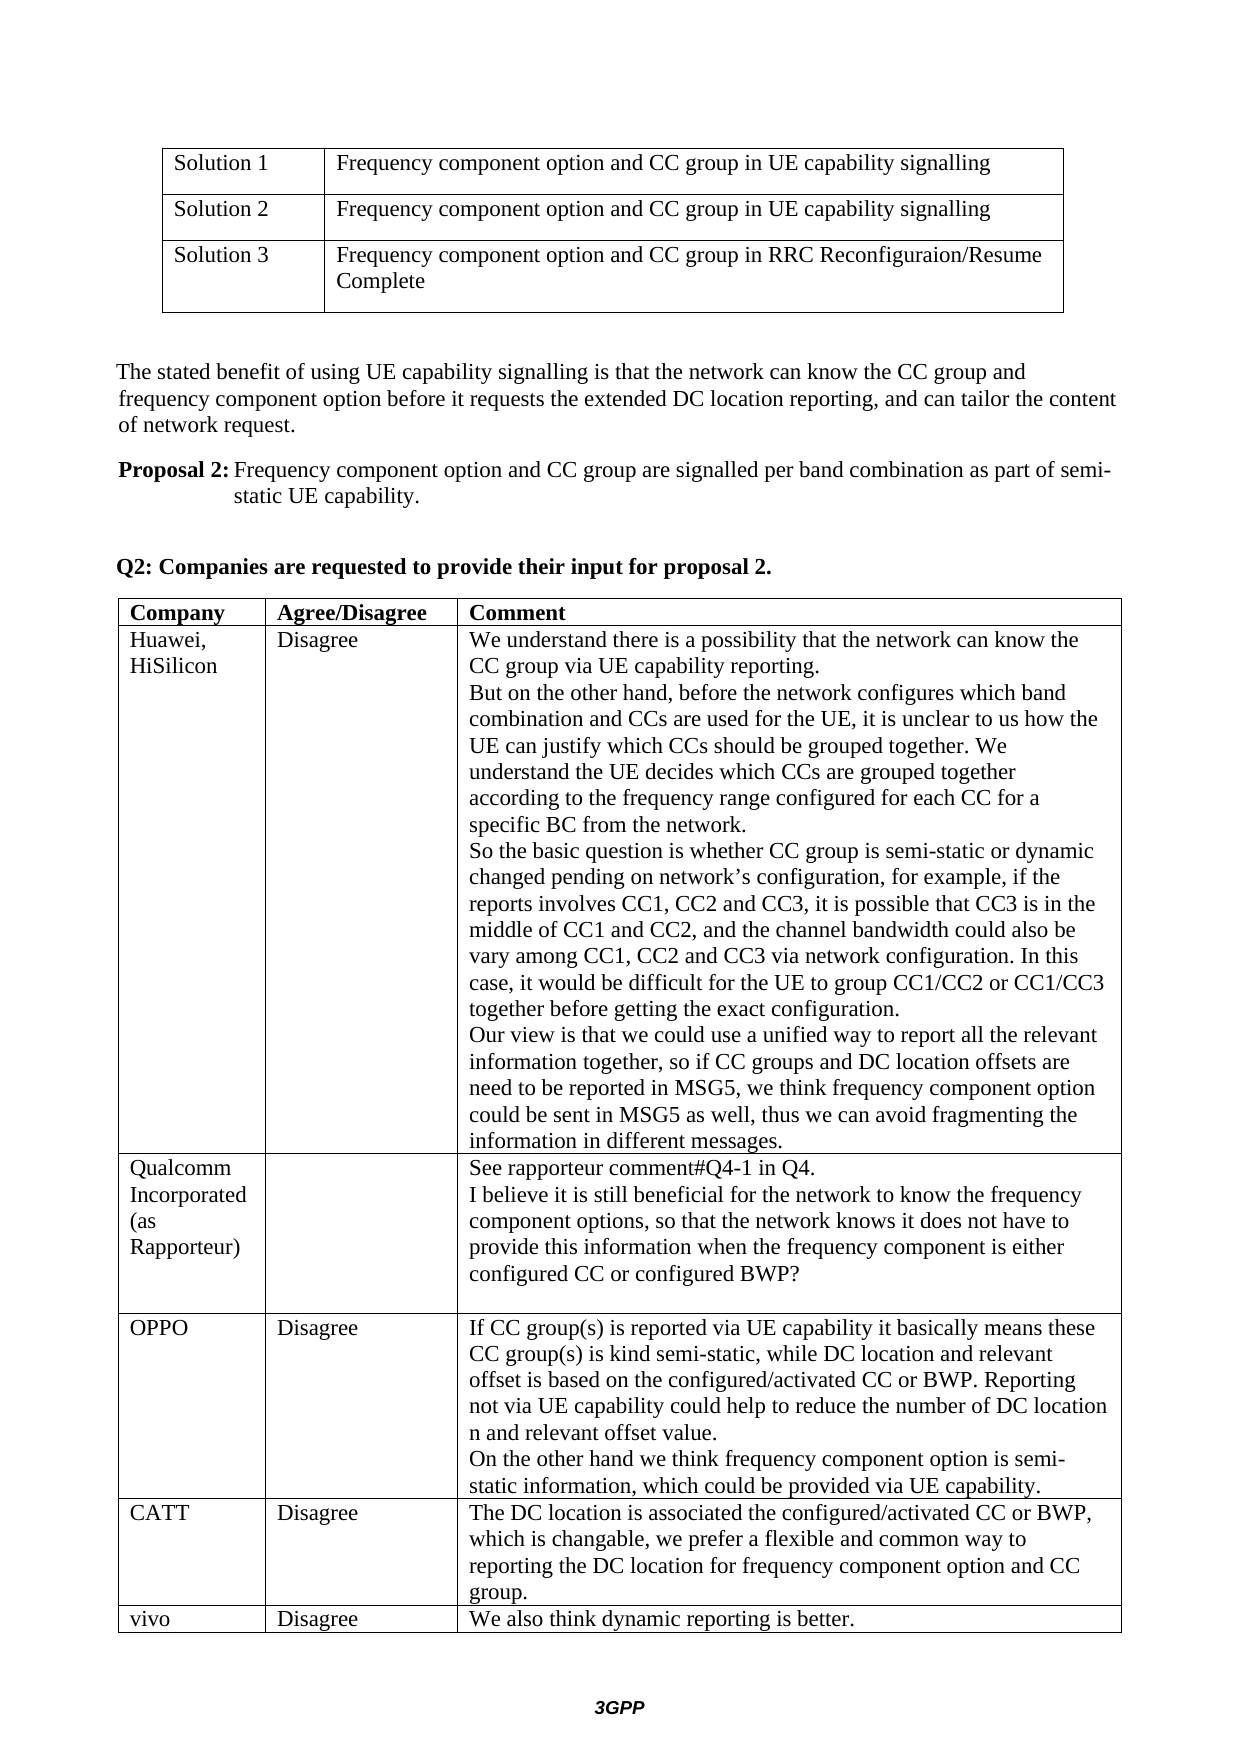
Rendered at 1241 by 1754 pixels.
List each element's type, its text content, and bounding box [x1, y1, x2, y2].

table_cell The DC location is associated the configured/activated CC or BWP, which is changable, we prefer a flexible and common way to reporting the DC location for frequency component option and CC group. [458, 1499, 1121, 1604]
table_cell See rapporteur comment#Q4-1 in Q4. I believe it is still beneficial for the network to know the frequency component options, so that the network knows it does not have to provide this information when the frequency component is either configured CC or configured BWP? [458, 1154, 1121, 1312]
table_header Comment [458, 599, 1121, 625]
table_cell CATT [119, 1499, 265, 1604]
table_header Company [119, 599, 265, 625]
table_header Agree/Disagree [266, 599, 457, 625]
table_cell Solution 1 [163, 149, 324, 194]
table_cell Frequency component option and CC group in UE capability signalling [325, 195, 1063, 240]
table_cell Solution 3 [163, 241, 324, 312]
table_cell Disagree [266, 1314, 457, 1498]
table_cell Frequency component option and CC group in UE capability signalling [325, 149, 1063, 194]
table_cell We understand there is a possibility that the network can know the CC group via UE capability reporting. But on the other hand, before the network configures which band combination and CCs are used for the UE, it is unclear to us how the UE can justify which CCs should be grouped together. We understand the UE decides which CCs are grouped together according to the frequency range configured for each CC for a specific BC from the network. So the basic question is whether CC group is semi-static or dynamic changed pending on network’s configuration, for example, if the reports involves CC1, CC2 and CC3, it is possible that CC3 is in the middle of CC1 and CC2, and the channel bandwidth could also be vary among CC1, CC2 and CC3 via network configuration. In this case, it would be difficult for the UE to group CC1/CC2 or CC1/CC3 together before getting the exact configuration. Our view is that we could use a unified way to report all the relevant information together, so if CC groups and DC location offsets are need to be reported in MSG5, we think frequency component option could be sent in MSG5 as well, thus we can avoid fragmenting the information in different messages. [458, 626, 1121, 1153]
table_cell Solution 2 [163, 195, 324, 240]
table_cell Qualcomm Incorporated (as Rapporteur) [119, 1154, 265, 1312]
table_cell If CC group(s) is reported via UE capability it basically means these CC group(s) is kind semi-static, while DC location and relevant offset is based on the configured/activated CC or BWP. Reporting not via UE capability could help to reduce the number of DC location n and relevant offset value. On the other hand we think frequency component option is semi-static information, which could be provided via UE capability. [458, 1314, 1121, 1498]
table_cell We also think dynamic reporting is better. [458, 1606, 1121, 1632]
table_cell Disagree [266, 626, 457, 1153]
table_cell Huawei, HiSilicon [119, 626, 265, 1153]
table_cell Disagree [266, 1499, 457, 1604]
table_cell Disagree [266, 1606, 457, 1632]
text The stated benefit of using UE capability signalling is that the network can know the CC group and frequency component option before it requests the extended DC location reporting, and can tailor the content of network request. [116, 358, 1122, 437]
text Proposal 2: Frequency component option and CC group are signalled per band combination as part of semi-static UE capability. [118, 456, 1122, 509]
table_cell OPPO [119, 1314, 265, 1498]
text Q2: Companies are requested to provide their input for proposal 2. [116, 553, 1122, 579]
table_cell Frequency component option and CC group in RRC Reconfiguraion/Resume Complete [325, 241, 1063, 312]
table_cell [266, 1154, 457, 1312]
table_cell vivo [119, 1606, 265, 1632]
